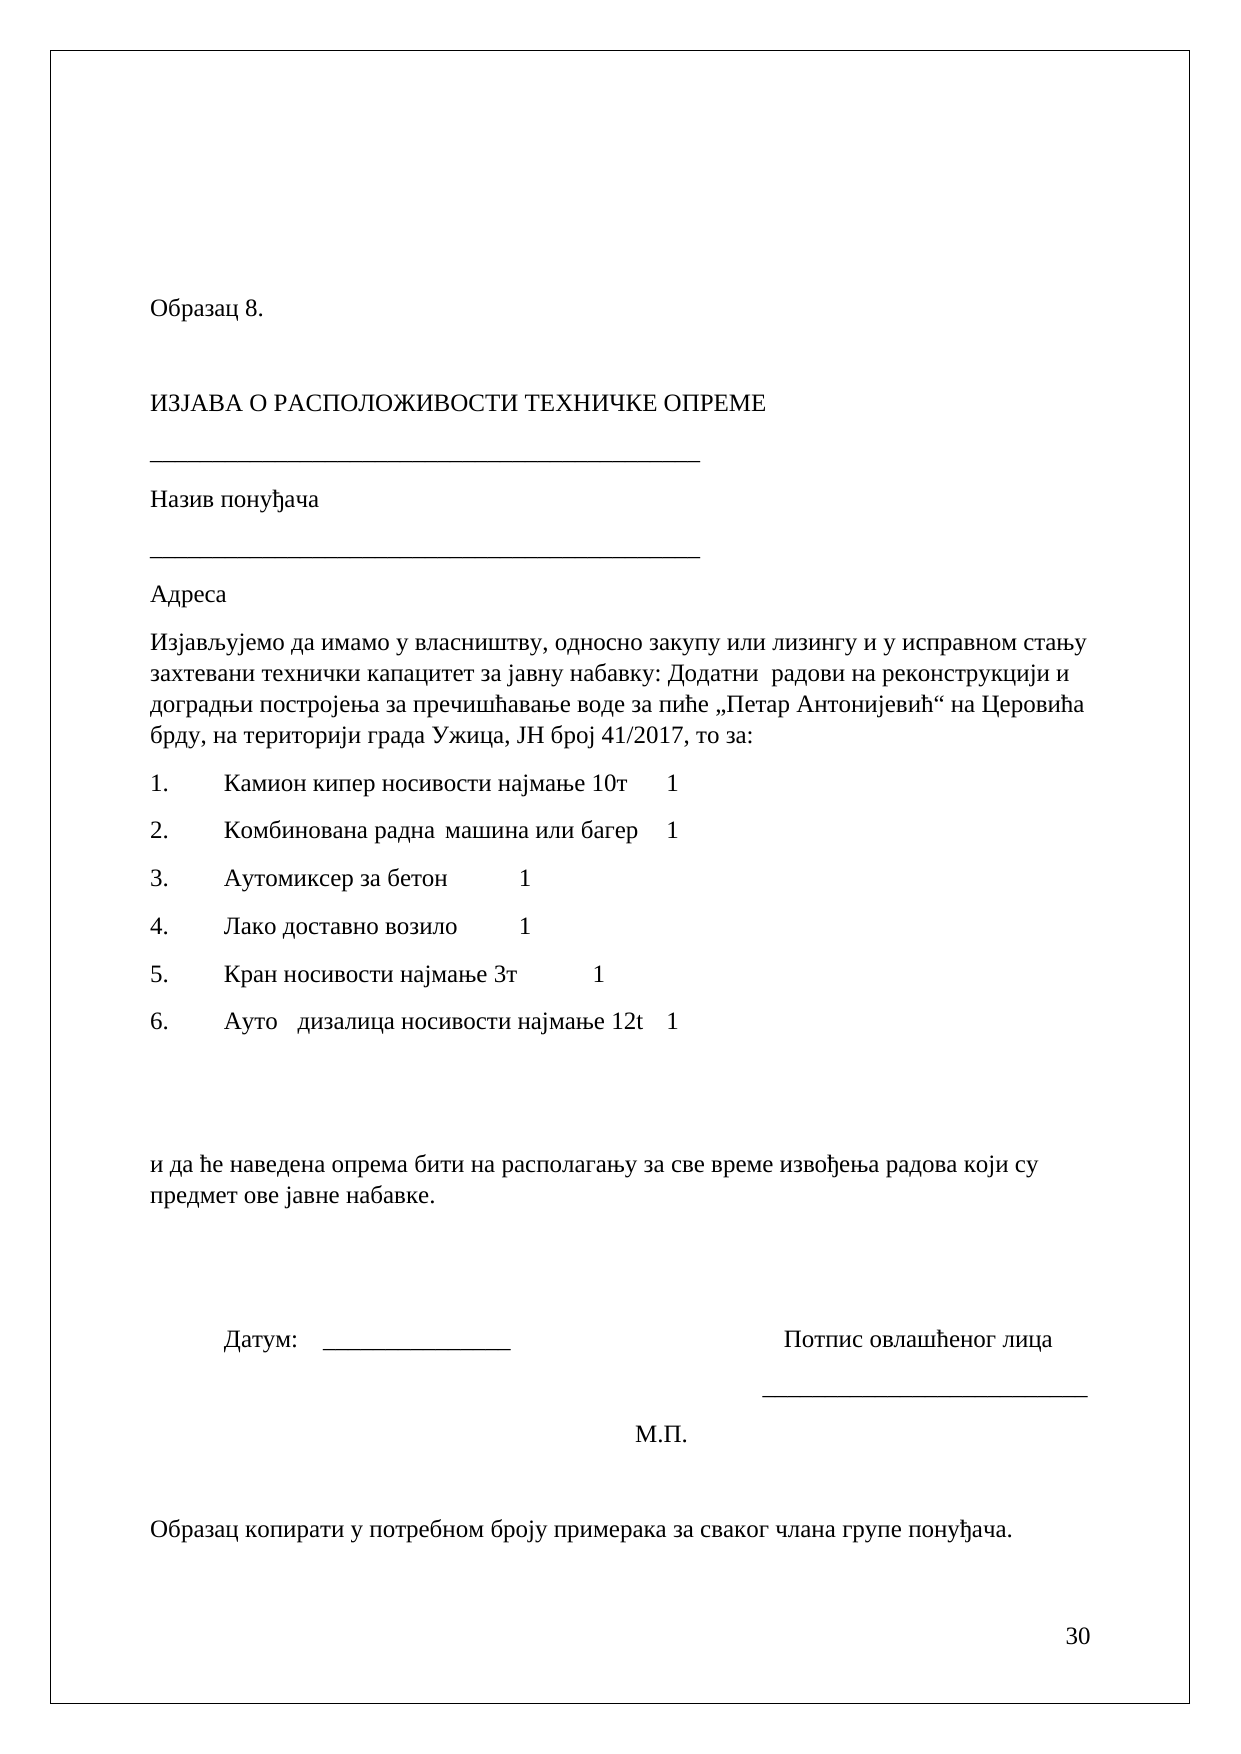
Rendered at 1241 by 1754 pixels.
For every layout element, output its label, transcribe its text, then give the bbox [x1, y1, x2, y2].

text и да ће наведена опрема бити на располагању за све време извођења радова који су предмет ове јавне набавке. [150, 1149, 1090, 1209]
text 3. Аутомиксер за бетон 1 [150, 863, 1090, 892]
text ____________________________________________ [150, 436, 1090, 465]
text М.П. [150, 1419, 1090, 1448]
text 5. Кран носивости најмање 3т 1 [150, 959, 1090, 987]
text Образац копирати у потребном броју примерака за сваког члана групе понуђача. [150, 1514, 1090, 1543]
text 2. Комбинована радна машина или багер 1 [150, 816, 1090, 844]
text ИЗЈАВА О РАСПОЛОЖИВОСТИ ТЕХНИЧКЕ ОПРЕМЕ [150, 388, 1090, 417]
text Назив понуђача [150, 484, 1090, 513]
text 6. Ауто дизалица носивости најмање 12t 1 [150, 1006, 1090, 1035]
text 1. Камион кипер носивости најмање 10т 1 [150, 768, 1090, 797]
text Образац 8. [150, 293, 1090, 322]
text 4. Лако доставно возило 1 [150, 911, 1090, 940]
text __________________________ [150, 1371, 1090, 1400]
text Адреса [150, 579, 1090, 608]
text Датум: _______________ Потпис овлашћеног лица [150, 1324, 1090, 1352]
text Изјављујемо да имамо у власништву, односно закупу или лизингу и у исправном стању захтевани технички капацитет за јавну набавку: Додатни радови на реконструкцији и доградњи постројења за пречишћавање воде за пиће „Петар Антонијевић“ на Церовића брду, на територији града Ужица, ЈН број 41/2017, то за: [150, 627, 1090, 749]
text ____________________________________________ [150, 532, 1090, 560]
